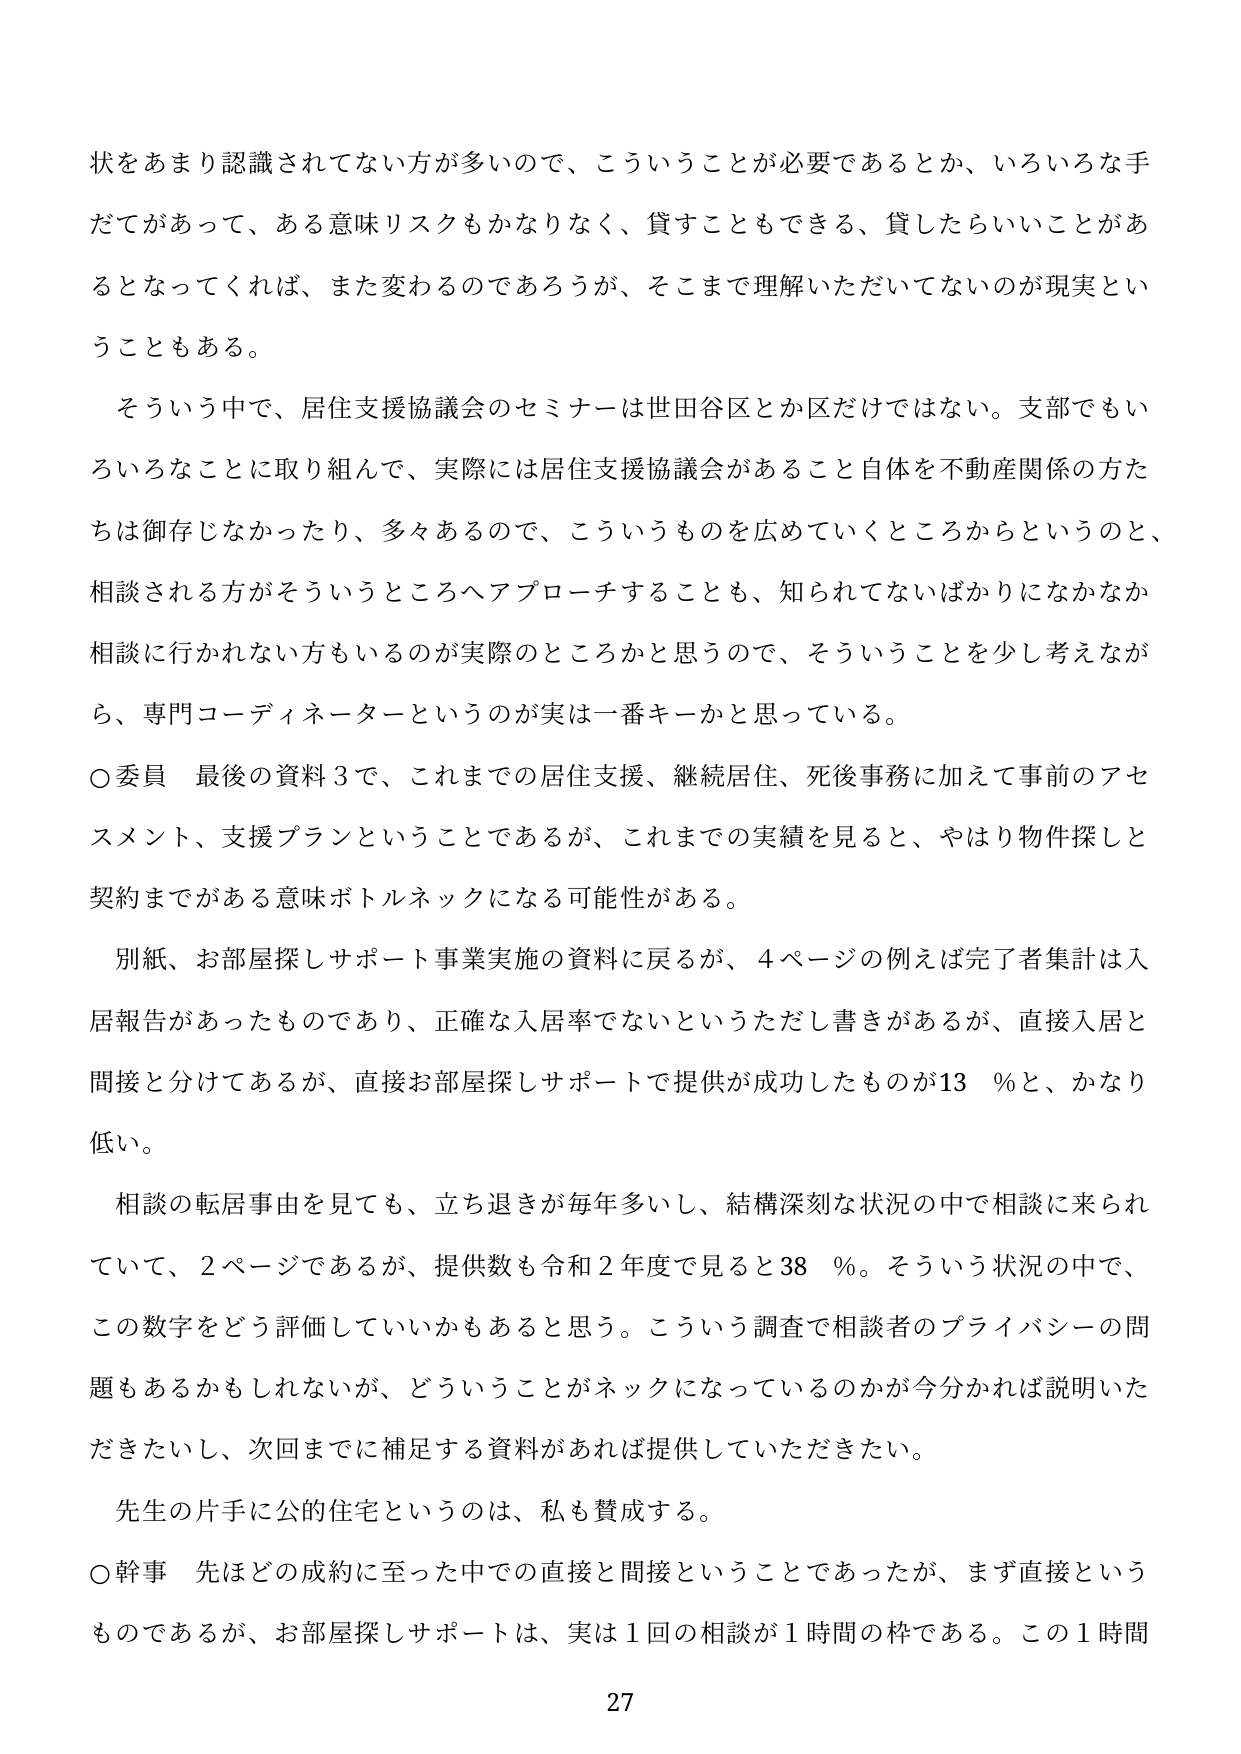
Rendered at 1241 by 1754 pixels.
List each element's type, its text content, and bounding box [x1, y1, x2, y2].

text 別紙、お部屋探しサポート事業実施の資料に戻るが、４ページの例えば完了者集計は入居報告があったものであり、正確な入居率でないというただし書きがあるが、直接入居と間接と分けてあるが、直接お部屋探しサポートで提供が成功したものが13％と、かなり低い。 [89, 927, 1151, 1172]
text 相談の転居事由を見ても、立ち退きが毎年多いし、結構深刻な状況の中で相談に来られていて、２ページであるが、提供数も令和２年度で見ると38％。そういう状況の中で、この数字をどう評価していいかもあると思う。こういう調査で相談者のプライバシーの問題もあるかもしれないが、どういうことがネックになっているのかが今分かれば説明いただきたいし、次回までに補足する資料があれば提供していただきたい。 [89, 1172, 1151, 1478]
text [89, 131, 1151, 376]
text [89, 1540, 1151, 1662]
text 先生の片手に公的住宅というのは、私も賛成する。 [89, 1478, 1151, 1540]
text ○委員 最後の資料３で、これまでの居住支援、継続居住、死後事務に加えて事前のアセスメント、支援プランということであるが、これまでの実績を見ると、やはり物件探しと契約までがある意味ボトルネックになる可能性がある。 [89, 743, 1151, 927]
text そういう中で、居住支援協議会のセミナーは世田谷区とか区だけではない。支部でもいろいろなことに取り組んで、実際には居住支援協議会があること自体を不動産関係の方たちは御存じなかったり、多々あるので、こういうものを広めていくところからというのと、相談される方がそういうところへアプローチすることも、知られてないばかりになかなか相談に行かれない方もいるのが実際のところかと思うので、そういうことを少し考えながら、専門コーディネーターというのが実は一番キーかと思っている。 [89, 376, 1151, 743]
